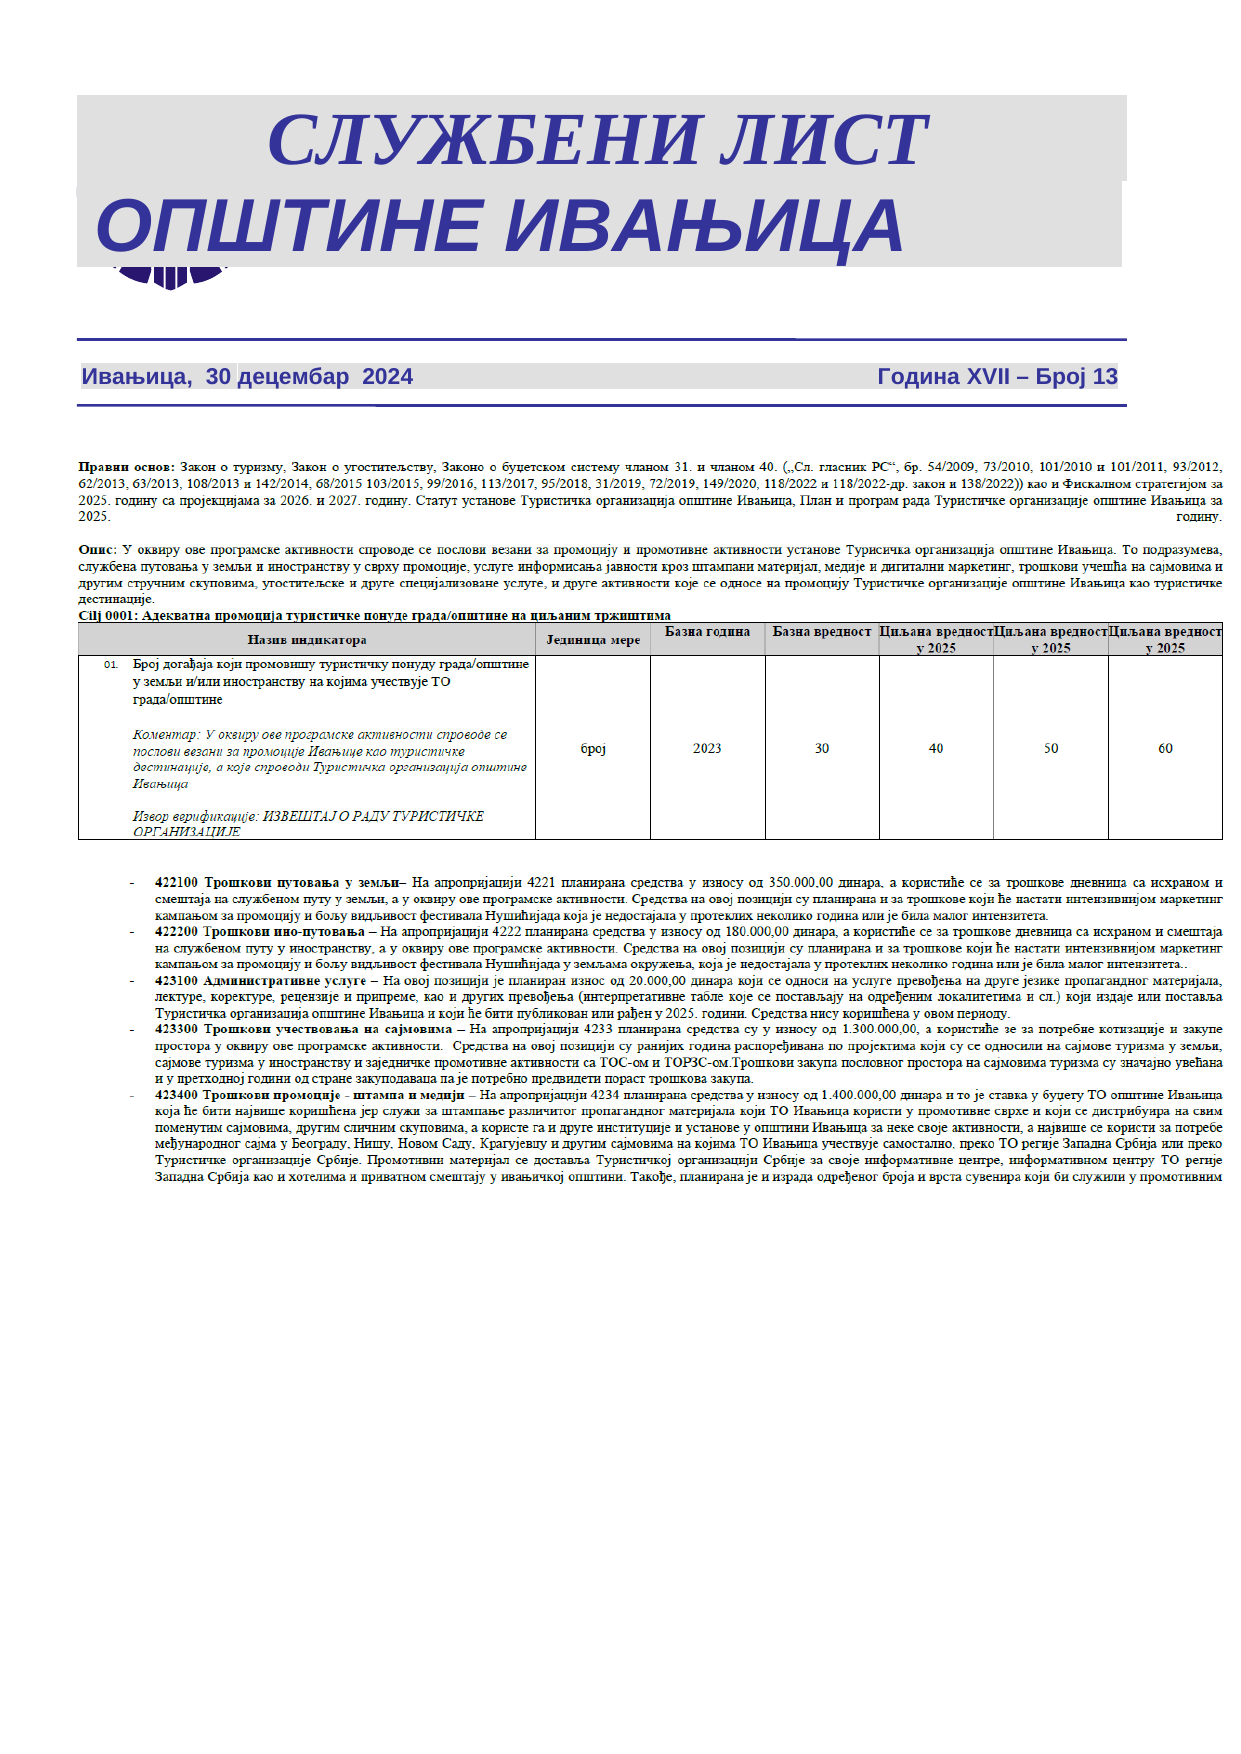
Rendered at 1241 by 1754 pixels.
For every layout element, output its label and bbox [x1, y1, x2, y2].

picture [76, 456, 1229, 1188]
